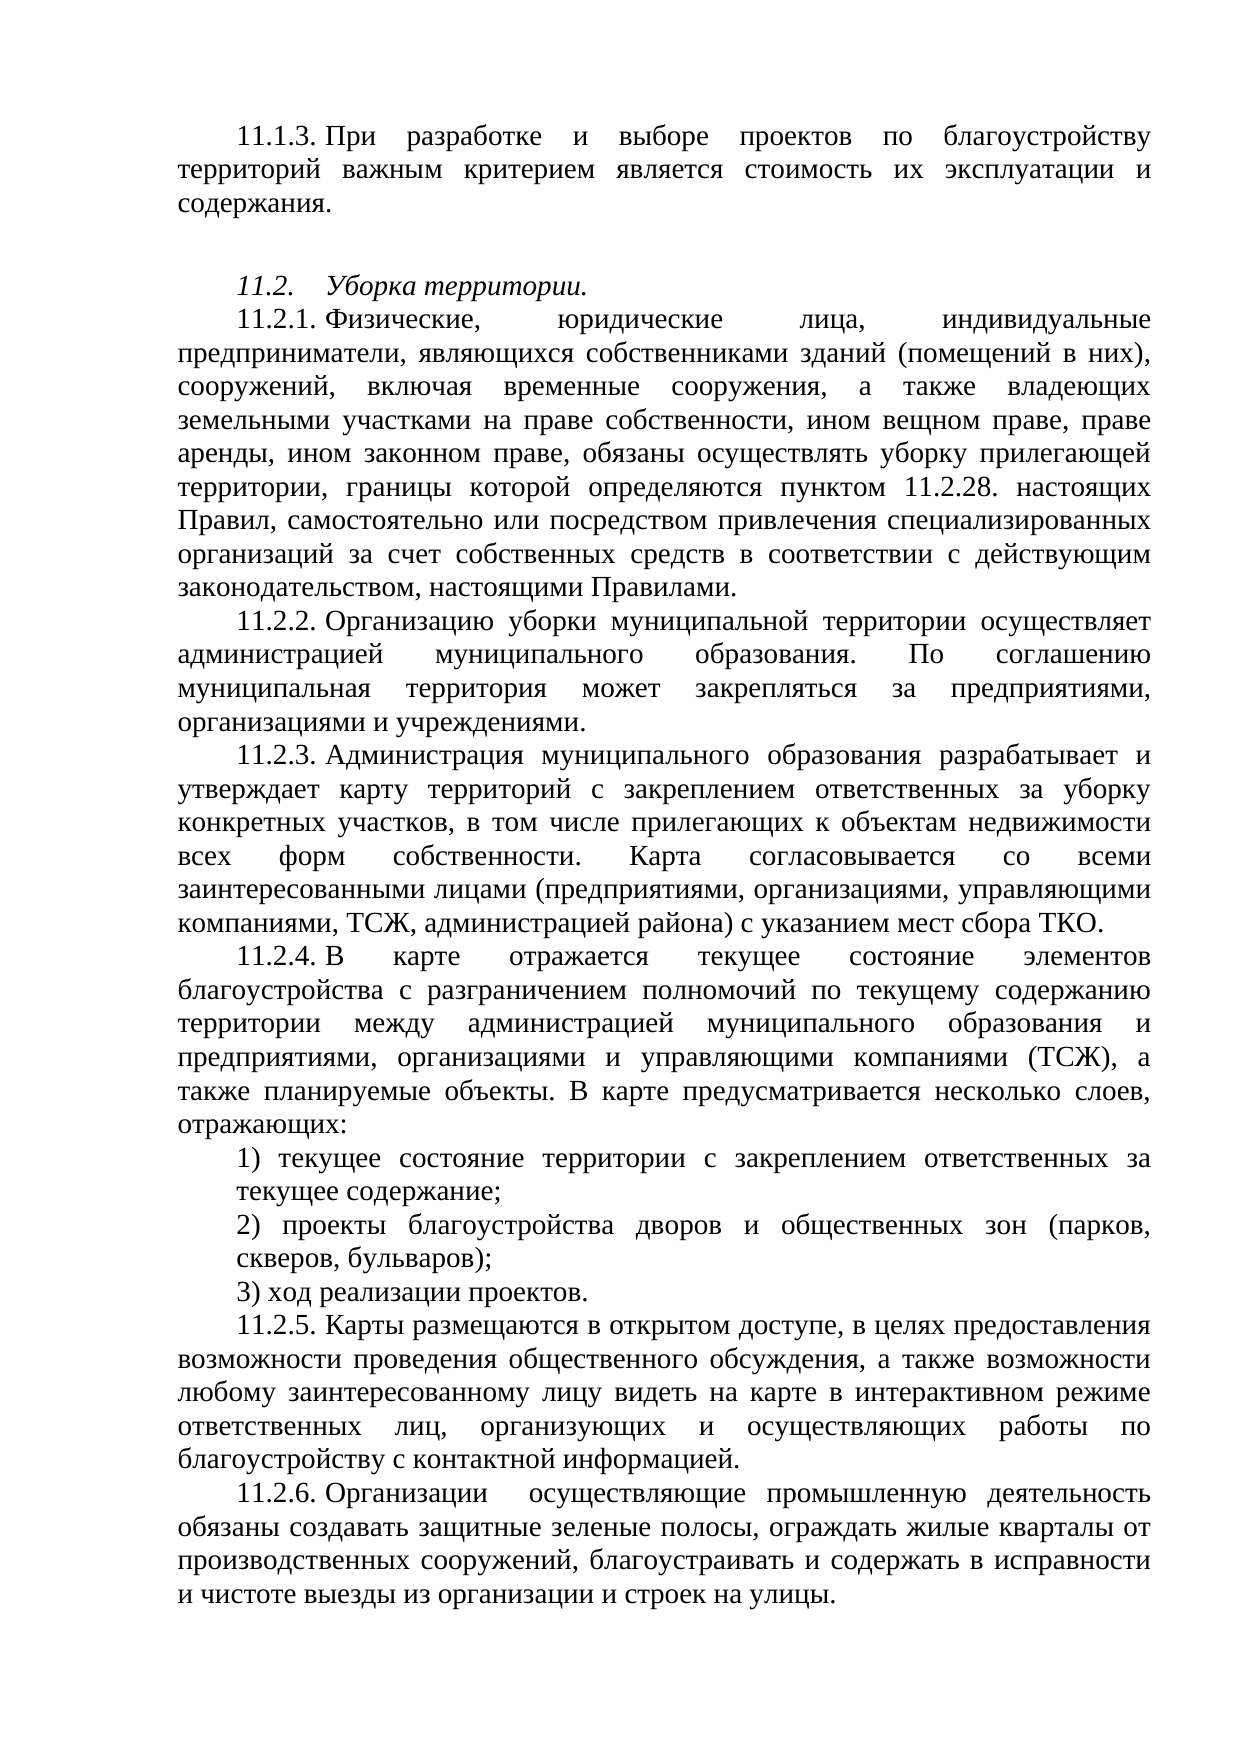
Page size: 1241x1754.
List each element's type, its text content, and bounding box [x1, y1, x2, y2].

text 2) проекты благоустройства дворов и общественных зон (парков, скверов, бульваров); [236, 1207, 1152, 1274]
text 3) ход реализации проектов. [236, 1274, 1152, 1307]
list При разработке и выборе проектов по благоустройству территорий важным критерием является стоимость их эксплуатации и содержания. [177, 118, 1152, 219]
list В карте отражается текущее состояние элементов благоустройства с разграничением полномочий по текущему содержанию территории между администрацией муниципального образования и предприятиями, организациями и управляющими компаниями (ТСЖ), а также планируемые объекты. В карте предусматривается несколько слоев, отражающих: [177, 938, 1152, 1140]
list Физические, юридические лица, индивидуальные предприниматели, являющихся собственниками зданий (помещений в них), сооружений, включая временные сооружения, а также владеющих земельными участками на праве собственности, ином вещном праве, праве аренды, ином законном праве, обязаны осуществлять уборку прилегающей территории, границы которой определяются пунктом 11.2.28. настоящих Правил, самостоятельно или посредством привлечения специализированных организаций за счет собственных средств в соответствии с действующим законодательством, настоящими Правилами. [177, 301, 1152, 603]
list Организацию уборки муниципальной территории осуществляет администрацией муниципального образования. По соглашению муниципальная территория может закрепляться за предприятиями, организациями и учреждениями. [177, 603, 1152, 737]
list Уборка территории. [177, 268, 1152, 301]
list Карты размещаются в открытом доступе, в целях предоставления возможности проведения общественного обсуждения, а также возможности любому заинтересованному лицу видеть на карте в интерактивном режиме ответственных лиц, организующих и осуществляющих работы по благоустройству с контактной информацией. [177, 1307, 1152, 1475]
text 1) текущее состояние территории с закреплением ответственных за текущее содержание; [236, 1140, 1152, 1207]
list Организации осуществляющие промышленную деятельность обязаны создавать защитные зеленые полосы, ограждать жилые кварталы от производственных сооружений, благоустраивать и содержать в исправности и чистоте выезды из организации и строек на улицы. [177, 1475, 1152, 1609]
list Администрация муниципального образования разрабатывает и утверждает карту территорий с закреплением ответственных за уборку конкретных участков, в том числе прилегающих к объектам недвижимости всех форм собственности. Карта согласовывается со всеми заинтересованными лицами (предприятиями, организациями, управляющими компаниями, ТСЖ, администрацией района) с указанием мест сбора ТКО. [177, 737, 1152, 938]
